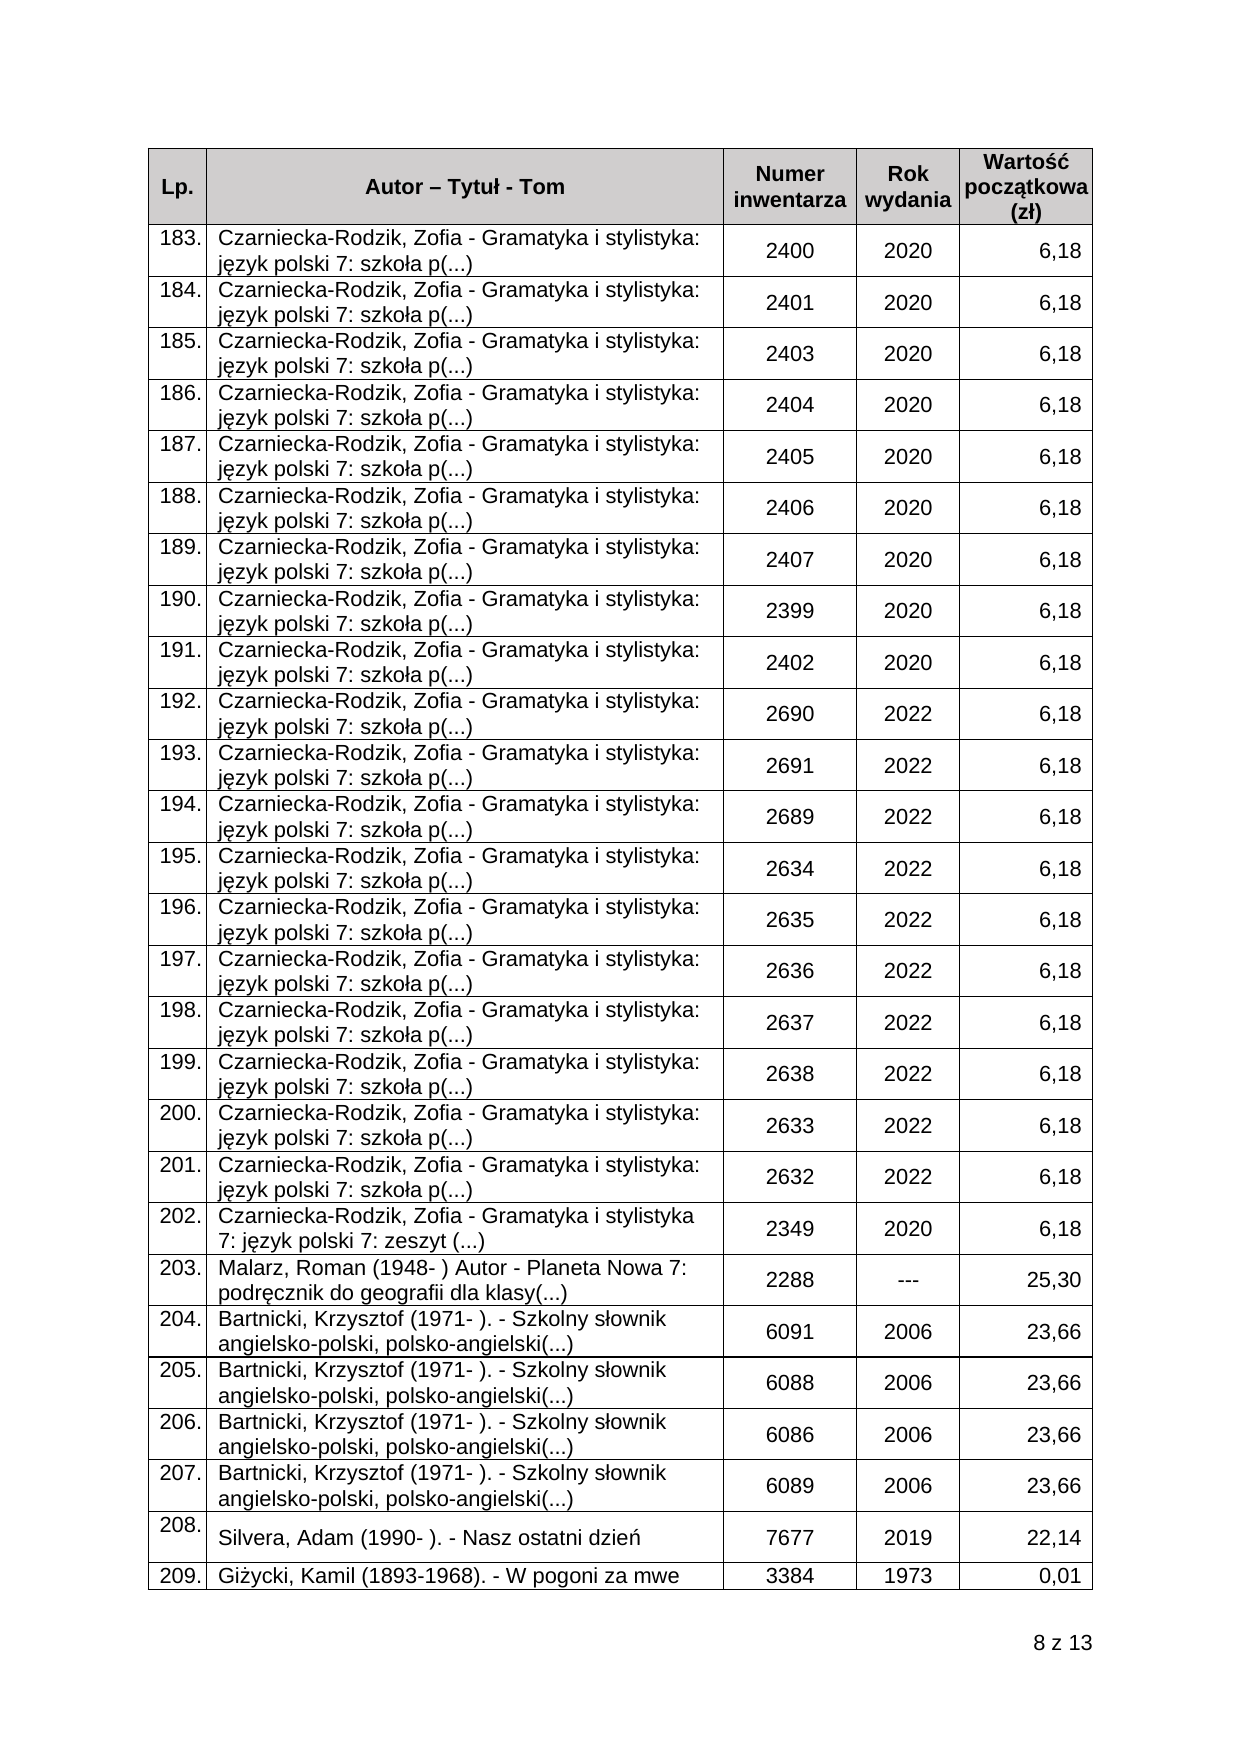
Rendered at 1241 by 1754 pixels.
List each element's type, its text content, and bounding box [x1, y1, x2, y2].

table_cell Czarniecka-Rodzik, Zofia - Gramatyka i stylistyka: język polski 7: szkoła p(...) [207, 637, 723, 687]
table_cell [149, 1306, 206, 1356]
table_cell 2020 [857, 1203, 959, 1253]
table_cell [149, 997, 206, 1048]
table_cell 2633 [724, 1100, 856, 1151]
table_cell 6,18 [960, 1203, 1092, 1253]
table_cell 6,18 [960, 637, 1092, 687]
table_cell 6,18 [960, 380, 1092, 430]
table_cell [149, 1409, 206, 1459]
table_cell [207, 225, 723, 276]
table_cell Czarniecka-Rodzik, Zofia - Gramatyka i stylistyka: język polski 7: szkoła p(...) [207, 431, 723, 482]
table_cell Czarniecka-Rodzik, Zofia - Gramatyka i stylistyka: język polski 7: szkoła p(...) [207, 946, 723, 996]
table_cell 6,18 [960, 740, 1092, 790]
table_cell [207, 1563, 723, 1588]
table_cell 2022 [857, 894, 959, 945]
table_cell 2022 [857, 1152, 959, 1202]
table_cell 1973 [857, 1563, 959, 1588]
table_cell [149, 1512, 206, 1562]
table_cell 2022 [857, 843, 959, 893]
table_cell 2691 [724, 740, 856, 790]
table_cell 2349 [724, 1203, 856, 1253]
table_cell --- [857, 1255, 959, 1305]
table_cell [149, 637, 206, 687]
table_cell 6,18 [960, 894, 1092, 945]
table_cell [149, 689, 206, 739]
table_cell 2022 [857, 689, 959, 739]
table_cell 2404 [724, 380, 856, 430]
table_cell 6,18 [960, 225, 1092, 276]
table_cell [149, 483, 206, 533]
table_cell 2020 [857, 328, 959, 379]
table_cell 2022 [857, 997, 959, 1048]
table_cell [149, 1152, 206, 1202]
table_cell 2022 [857, 791, 959, 842]
table_cell 6,18 [960, 843, 1092, 893]
table_cell 2006 [857, 1460, 959, 1511]
table_cell 23,66 [960, 1358, 1092, 1408]
table_cell Czarniecka-Rodzik, Zofia - Gramatyka i stylistyka: język polski 7: szkoła p(...) [207, 1152, 723, 1202]
table_cell 6091 [724, 1306, 856, 1356]
table_cell 2020 [857, 586, 959, 636]
table_cell 6,18 [960, 1100, 1092, 1151]
table_cell 2022 [857, 946, 959, 996]
table_cell 2406 [724, 483, 856, 533]
table_cell Czarniecka-Rodzik, Zofia - Gramatyka i stylistyka: język polski 7: szkoła p(...) [207, 534, 723, 584]
table_cell 2401 [724, 277, 856, 327]
table_cell 2006 [857, 1358, 959, 1408]
table_cell Czarniecka-Rodzik, Zofia - Gramatyka i stylistyka: język polski 7: szkoła p(...) [207, 1049, 723, 1099]
table_cell 22,14 [960, 1512, 1092, 1562]
table_cell 2402 [724, 637, 856, 687]
table_cell [149, 1358, 206, 1408]
table_cell 6089 [724, 1460, 856, 1511]
table_cell 2405 [724, 431, 856, 482]
table_cell [149, 380, 206, 430]
table_cell Czarniecka-Rodzik, Zofia - Gramatyka i stylistyka: język polski 7: szkoła p(...) [207, 1100, 723, 1151]
table_cell [149, 1460, 206, 1511]
table_cell [149, 277, 206, 327]
table_cell 6,18 [960, 534, 1092, 584]
table_cell [149, 1563, 206, 1588]
table_cell Czarniecka-Rodzik, Zofia - Gramatyka i stylistyka 7: język polski 7: zeszyt (...) [207, 1203, 723, 1253]
table_cell 25,30 [960, 1255, 1092, 1305]
table_cell [149, 431, 206, 482]
table_cell [149, 1049, 206, 1099]
table_header Rok wydania [857, 149, 959, 224]
table_cell 6,18 [960, 1049, 1092, 1099]
table_cell [149, 740, 206, 790]
table_cell [149, 328, 206, 379]
table_cell Bartnicki, Krzysztof (1971- ). - Szkolny słownik angielsko-polski, polsko-angielski(...) [207, 1306, 723, 1356]
table_cell [149, 1203, 206, 1253]
table_cell [149, 894, 206, 945]
table_cell 2020 [857, 277, 959, 327]
table_cell Czarniecka-Rodzik, Zofia - Gramatyka i stylistyka: język polski 7: szkoła p(...) [207, 380, 723, 430]
table_cell 2632 [724, 1152, 856, 1202]
table_cell 2399 [724, 586, 856, 636]
table_cell 2400 [724, 225, 856, 276]
table_cell 3384 [724, 1563, 856, 1588]
table_cell 2403 [724, 328, 856, 379]
table_cell Czarniecka-Rodzik, Zofia - Gramatyka i stylistyka: język polski 7: szkoła p(...) [207, 277, 723, 327]
table_cell 2019 [857, 1512, 959, 1562]
table_cell 6086 [724, 1409, 856, 1459]
table_cell 2020 [857, 534, 959, 584]
table_cell [149, 586, 206, 636]
table_cell 2635 [724, 894, 856, 945]
table_cell 2020 [857, 483, 959, 533]
table_cell 6088 [724, 1358, 856, 1408]
table_cell Bartnicki, Krzysztof (1971- ). - Szkolny słownik angielsko-polski, polsko-angielski(...) [207, 1460, 723, 1511]
table_cell 2689 [724, 791, 856, 842]
table_cell 2407 [724, 534, 856, 584]
table_cell 2020 [857, 380, 959, 430]
table_cell 0,01 [960, 1563, 1092, 1588]
table_cell Silvera, Adam (1990- ). - Nasz ostatni dzień [207, 1512, 723, 1562]
table_cell Bartnicki, Krzysztof (1971- ). - Szkolny słownik angielsko-polski, polsko-angielski(...) [207, 1358, 723, 1408]
table_cell [149, 791, 206, 842]
table_cell 2022 [857, 1100, 959, 1151]
table_cell 23,66 [960, 1460, 1092, 1511]
table_cell [149, 1100, 206, 1151]
table_cell 6,18 [960, 997, 1092, 1048]
table_cell 2288 [724, 1255, 856, 1305]
table_cell 2022 [857, 740, 959, 790]
table_cell 2636 [724, 946, 856, 996]
table_header Autor – Tytuł - Tom [207, 149, 723, 224]
table_cell 2020 [857, 637, 959, 687]
table_cell 2638 [724, 1049, 856, 1099]
table_cell 6,18 [960, 277, 1092, 327]
table_cell Bartnicki, Krzysztof (1971- ). - Szkolny słownik angielsko-polski, polsko-angielski(...) [207, 1409, 723, 1459]
table_cell 6,18 [960, 431, 1092, 482]
table_cell 2006 [857, 1306, 959, 1356]
table_header Lp. [149, 149, 206, 224]
table_cell Czarniecka-Rodzik, Zofia - Gramatyka i stylistyka: język polski 7: szkoła p(...) [207, 791, 723, 842]
table_cell 6,18 [960, 791, 1092, 842]
table_cell 2020 [857, 225, 959, 276]
table_cell Czarniecka-Rodzik, Zofia - Gramatyka i stylistyka: język polski 7: szkoła p(...) [207, 586, 723, 636]
table_cell 2022 [857, 1049, 959, 1099]
table_cell Czarniecka-Rodzik, Zofia - Gramatyka i stylistyka: język polski 7: szkoła p(...) [207, 689, 723, 739]
table_cell 6,18 [960, 689, 1092, 739]
table_cell 2637 [724, 997, 856, 1048]
table_cell Czarniecka-Rodzik, Zofia - Gramatyka i stylistyka: język polski 7: szkoła p(...) [207, 997, 723, 1048]
table_cell 2006 [857, 1409, 959, 1459]
table_cell Czarniecka-Rodzik, Zofia - Gramatyka i stylistyka: język polski 7: szkoła p(...) [207, 843, 723, 893]
table_cell [149, 946, 206, 996]
table_cell Czarniecka-Rodzik, Zofia - Gramatyka i stylistyka: język polski 7: szkoła p(...) [207, 894, 723, 945]
table_cell Czarniecka-Rodzik, Zofia - Gramatyka i stylistyka: język polski 7: szkoła p(...) [207, 740, 723, 790]
table_cell 7677 [724, 1512, 856, 1562]
table_cell 2020 [857, 431, 959, 482]
table_header Wartość początkowa (zł) [960, 149, 1092, 224]
table_cell Czarniecka-Rodzik, Zofia - Gramatyka i stylistyka: język polski 7: szkoła p(...) [207, 483, 723, 533]
table_cell 23,66 [960, 1409, 1092, 1459]
table_cell [149, 225, 206, 276]
table_cell 2634 [724, 843, 856, 893]
table_cell 6,18 [960, 1152, 1092, 1202]
table_header Numer inwentarza [724, 149, 856, 224]
table_cell 6,18 [960, 483, 1092, 533]
table_cell 23,66 [960, 1306, 1092, 1356]
table_cell 2690 [724, 689, 856, 739]
table_cell 6,18 [960, 586, 1092, 636]
table_cell Czarniecka-Rodzik, Zofia - Gramatyka i stylistyka: język polski 7: szkoła p(...) [207, 328, 723, 379]
table_cell [149, 534, 206, 584]
table_cell [149, 1255, 206, 1305]
table_cell Malarz, Roman (1948- ) Autor - Planeta Nowa 7: podręcznik do geografii dla klasy(...) [207, 1255, 723, 1305]
table_cell [149, 843, 206, 893]
table_cell 6,18 [960, 946, 1092, 996]
table_cell 6,18 [960, 328, 1092, 379]
